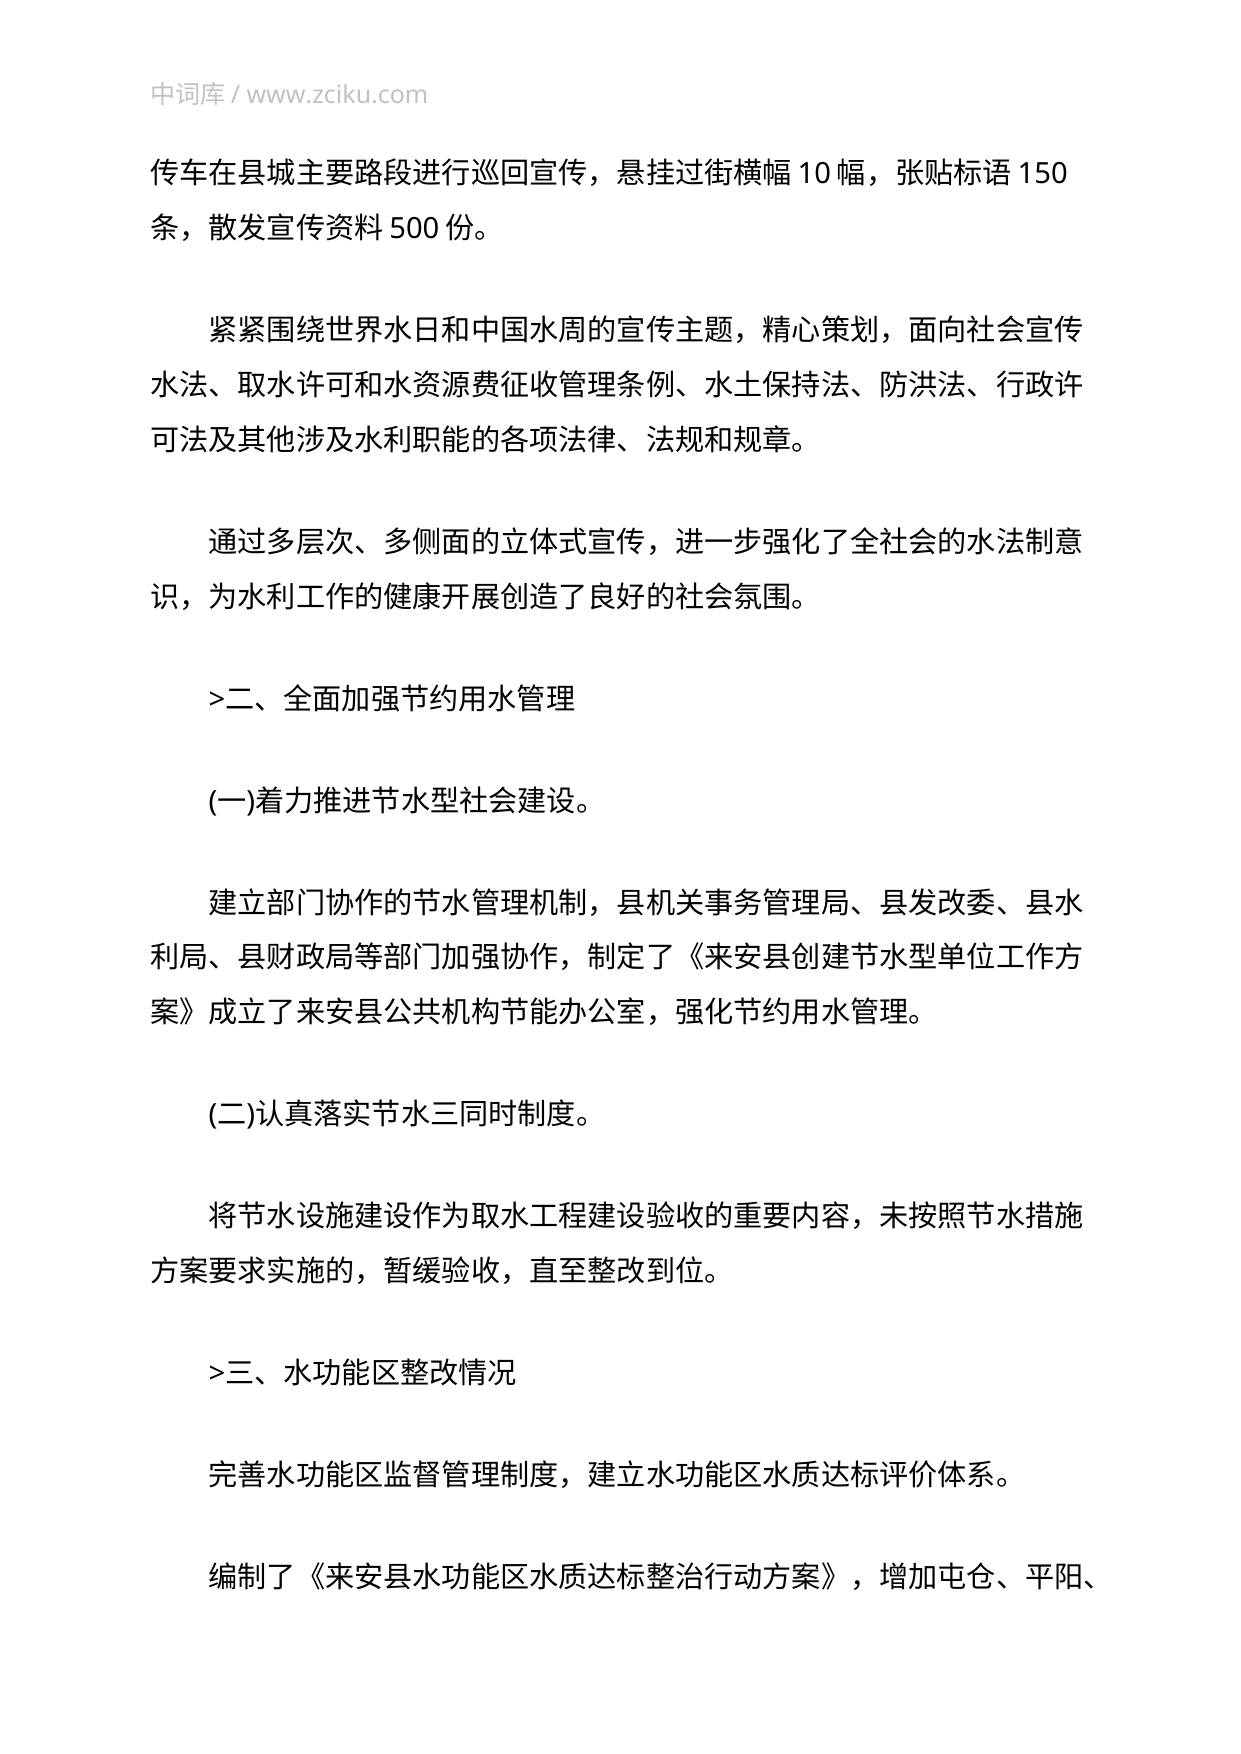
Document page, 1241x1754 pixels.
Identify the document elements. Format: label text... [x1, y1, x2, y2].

text 紧紧围绕世界水日和中国水周的宣传主题，精心策划，面向社会宣传水法、取水许可和水资源费征收管理条例、水土保持法、防洪法、行政许可法及其他涉及水利职能的各项法律、法规和规章。 [150, 307, 1090, 459]
text 通过多层次、多侧面的立体式宣传，进一步强化了全社会的水法制意识，为水利工作的健康开展创造了良好的社会氛围。 [150, 518, 1090, 616]
text (一)着力推进节水型社会建设。 [150, 777, 1090, 819]
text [150, 1553, 1090, 1595]
text (二)认真落实节水三同时制度。 [150, 1091, 1090, 1133]
text 将节水设施建设作为取水工程建设验收的重要内容，未按照节水措施方案要求实施的，暂缓验收，直至整改到位。 [150, 1193, 1090, 1290]
text >三、水功能区整改情况 [150, 1349, 1090, 1392]
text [150, 150, 1090, 247]
text 建立部门协作的节水管理机制，县机关事务管理局、县发改委、县水利局、县财政局等部门加强协作，制定了《来安县创建节水型单位工作方案》成立了来安县公共机构节能办公室，强化节约用水管理。 [150, 879, 1090, 1031]
text >二、全面加强节约用水管理 [150, 675, 1090, 718]
text 完善水功能区监督管理制度，建立水功能区水质达标评价体系。 [150, 1451, 1090, 1494]
